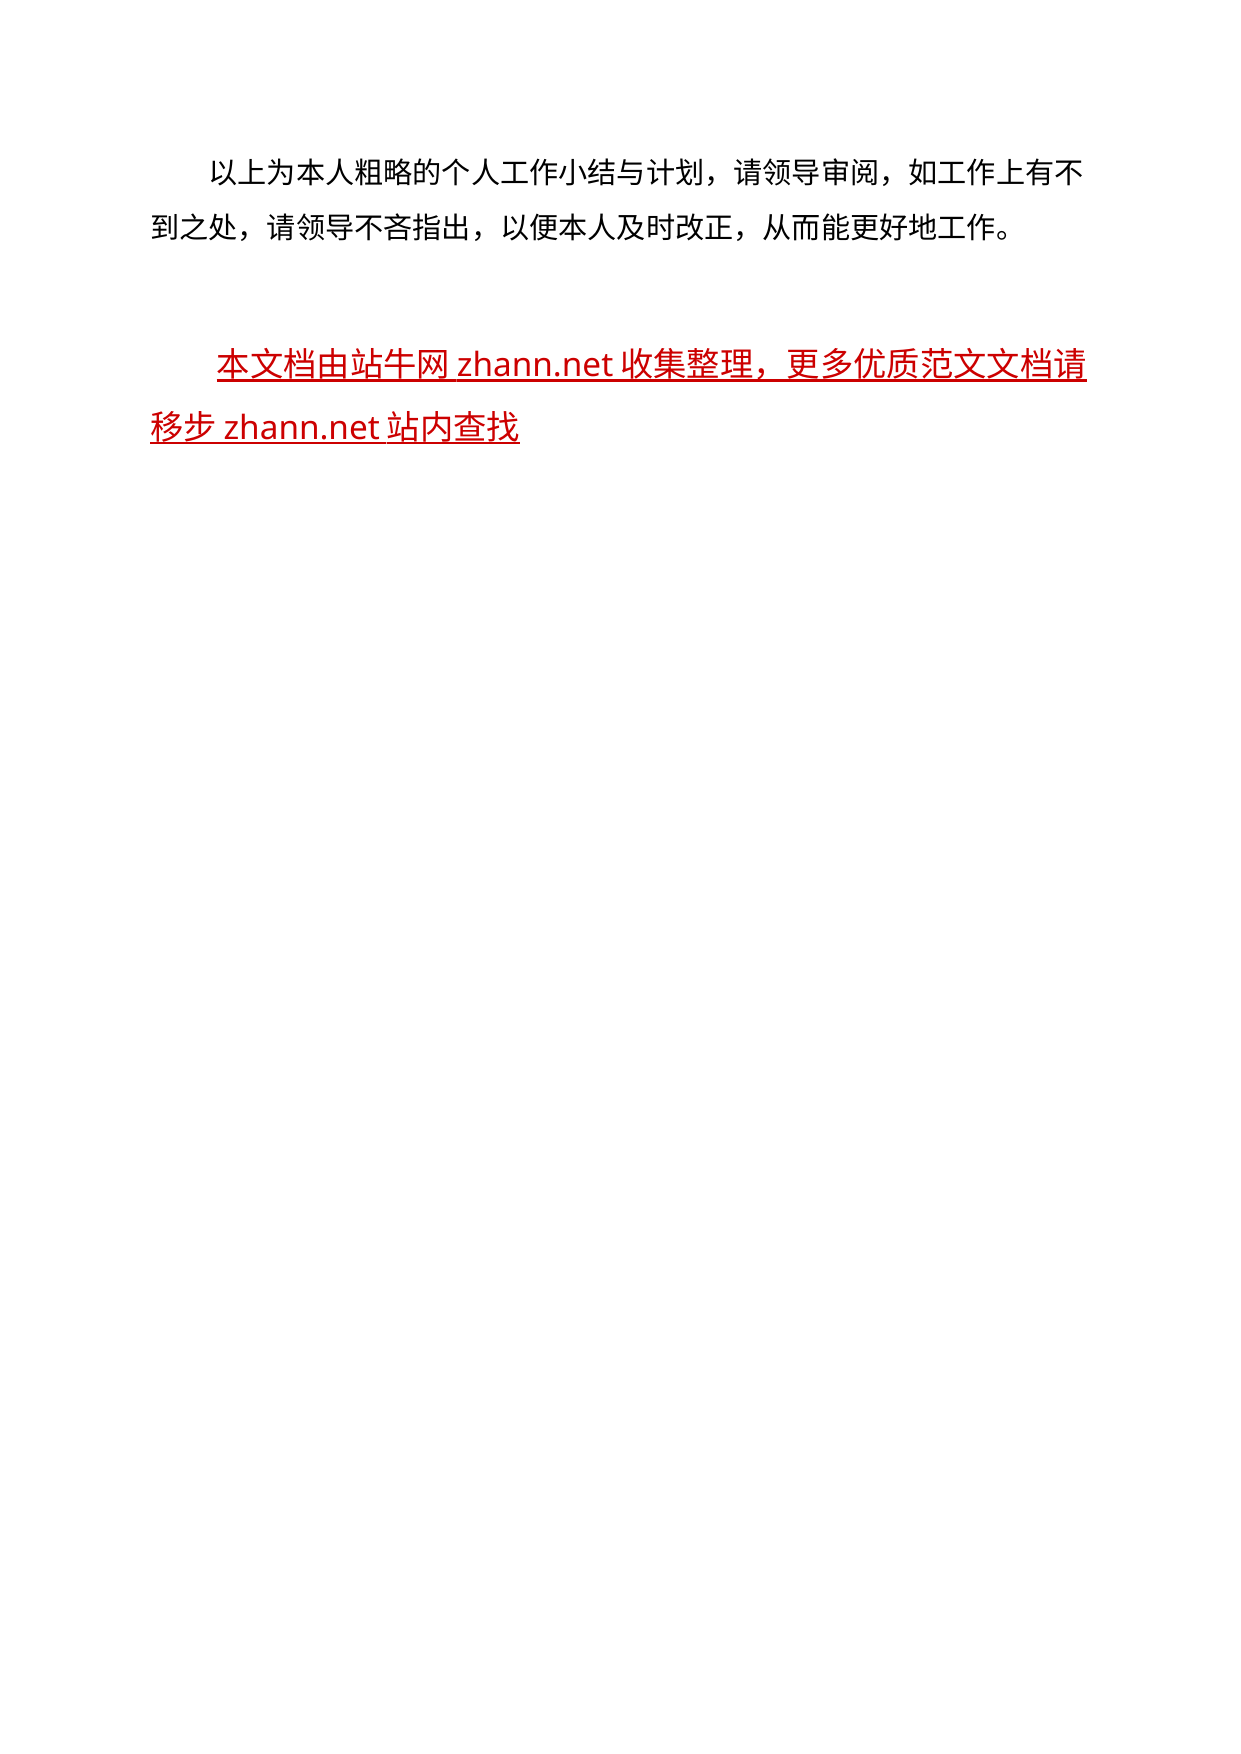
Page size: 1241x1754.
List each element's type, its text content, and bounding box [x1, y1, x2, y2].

text 本文档由站牛网zhann.net收集整理，更多优质范文文档请移步zhann.net站内查找 [150, 338, 1090, 449]
text 以上为本人粗略的个人工作小结与计划，请领导审阅，如工作上有不到之处，请领导不吝指出，以便本人及时改正，从而能更好地工作。 [150, 150, 1090, 247]
